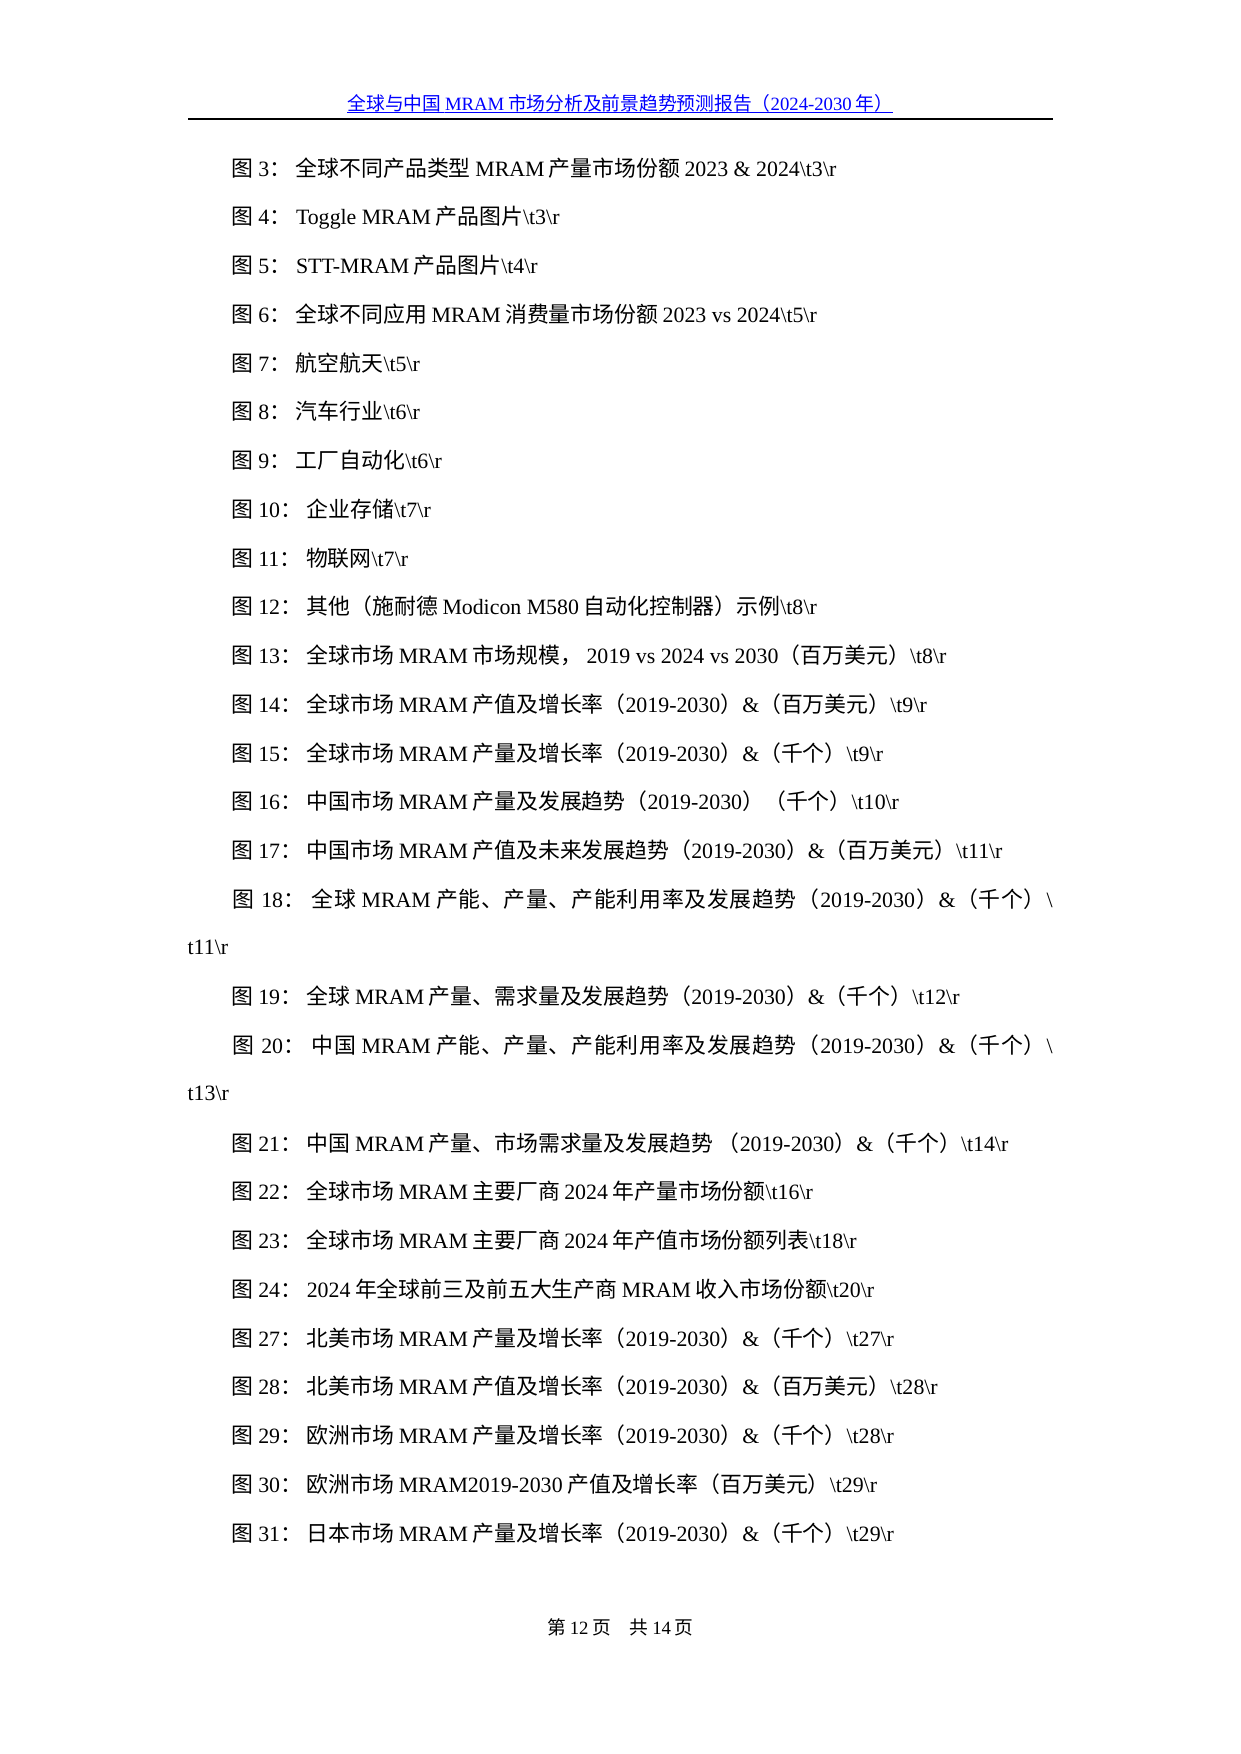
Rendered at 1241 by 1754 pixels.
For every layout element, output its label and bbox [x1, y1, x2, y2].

text [187, 150, 1053, 1548]
